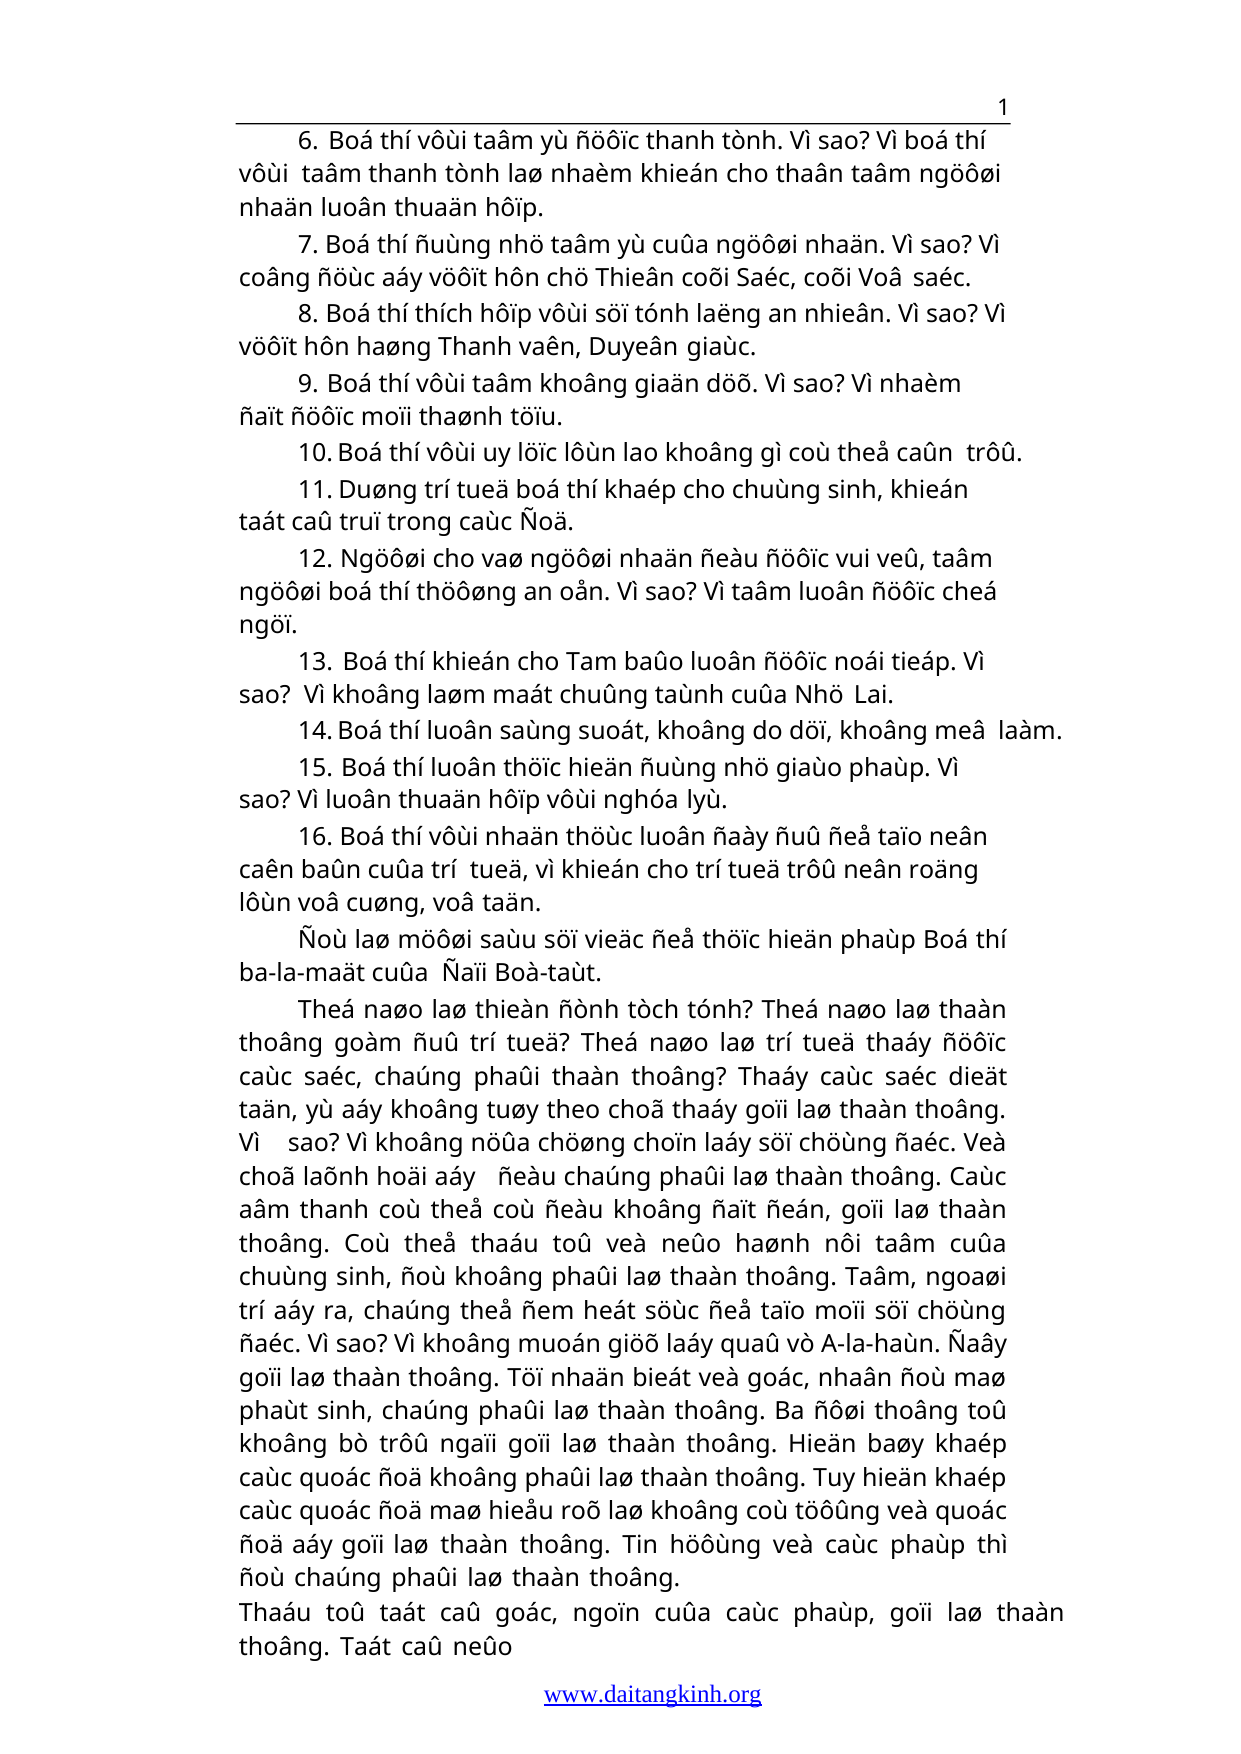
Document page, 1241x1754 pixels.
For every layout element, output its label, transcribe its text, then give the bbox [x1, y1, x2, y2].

list Ngöôøi cho vaø ngöôøi nhaän ñeàu ñöôïc vui veû, taâm ngöôøi boá thí thöôøng an oån. Vì sao? Vì taâm luoân ñöôïc cheá ngöï. [239, 541, 1008, 641]
list Boá thí luoân saùng suoát, khoâng do döï, khoâng meâ laàm. [298, 712, 1065, 747]
list Boá thí vôùi taâm khoâng giaän döõ. Vì sao? Vì nhaèm ñaït ñöôïc moïi thaønh töïu. [239, 365, 1008, 432]
list Boá thí thích hôïp vôùi söï tónh laëng an nhieân. Vì sao? Vì vöôït hôn haøng Thanh vaên, Duyeân giaùc. [239, 296, 1008, 363]
list Boá thí ñuùng nhö taâm yù cuûa ngöôøi nhaän. Vì sao? Vì coâng ñöùc aáy vöôït hôn chö Thieân coõi Saéc, coõi Voâ saéc. [239, 226, 1008, 293]
text Ñoù laø möôøi saùu söï vieäc ñeå thöïc hieän phaùp Boá thí ba-la-maät cuûa Ñaïi Boà-taùt. [239, 922, 1008, 989]
list Boá thí vôùi uy löïc lôùn lao khoâng gì coù theå caûn trôû. [298, 434, 1065, 468]
list Boá thí luoân thöïc hieän ñuùng nhö giaùo phaùp. Vì sao? Vì luoân thuaän hôïp vôùi nghóa lyù. [239, 749, 1008, 816]
list Boá thí vôùi nhaän thöùc luoân ñaày ñuû ñeå taïo neân caên baûn cuûa trí tueä, vì khieán cho trí tueä trôû neân roäng lôùn voâ cuøng, voâ taän. [239, 819, 1007, 919]
list Boá thí khieán cho Tam baûo luoân ñöôïc noái tieáp. Vì sao? Vì khoâng laøm maát chuûng taùnh cuûa Nhö Lai. [239, 643, 1008, 710]
list Boá thí vôùi taâm yù ñöôïc thanh tònh. Vì sao? Vì boá thí vôùi taâm thanh tònh laø nhaèm khieán cho thaân taâm ngöôøi nhaän luoân thuaän hôïp. [239, 123, 1008, 223]
text Theá naøo laø thieàn ñònh tòch tónh? Theá naøo laø thaàn thoâng goàm ñuû trí tueä? Theá naøo laø trí tueä thaáy ñöôïc caùc saéc, chaúng phaûi thaàn thoâng? Thaáy caùc saéc dieät taän, yù aáy khoâng tuøy theo choã thaáy goïi laø thaàn thoâng. Vì sao? Vì khoâng nöûa chöøng choïn laáy söï chöùng ñaéc. Veà choã laõnh hoäi aáy ñeàu chaúng phaûi laø thaàn thoâng. Caùc aâm thanh coù theå coù ñeàu khoâng ñaït ñeán, goïi laø thaàn thoâng. Coù theå thaáu toû veà neûo haønh nôi taâm cuûa chuùng sinh, ñoù khoâng phaûi laø thaàn thoâng. Taâm, ngoaøi trí aáy ra, chaúng theå ñem heát söùc ñeå taïo moïi söï chöùng ñaéc. Vì sao? Vì khoâng muoán giöõ laáy quaû vò A-la-haùn. Ñaây goïi laø thaàn thoâng. Töï nhaän bieát veà goác, nhaân ñoù maø phaùt sinh, chaúng phaûi laø thaàn thoâng. Ba ñôøi thoâng toû khoâng bò trôû ngaïi goïi laø thaàn thoâng. Hieän baøy khaép caùc quoác ñoä khoâng phaûi laø thaàn thoâng. Tuy hieän khaép caùc quoác ñoä maø hieåu roõ laø khoâng coù töôûng veà quoác ñoä aáy goïi laø thaàn thoâng. Tin höôùng veà caùc phaùp thì ñoù chaúng phaûi laø thaàn thoâng. [239, 992, 1008, 1594]
text Thaáu toû taát caû goác, ngoïn cuûa caùc phaùp, goïi laø thaàn thoâng. Taát caû neûo [239, 1594, 1065, 1662]
text www.daitangkinh.org [403, 1679, 902, 1708]
list Duøng trí tueä boá thí khaép cho chuùng sinh, khieán taát caû truï trong caùc Ñoä. [239, 471, 1008, 538]
